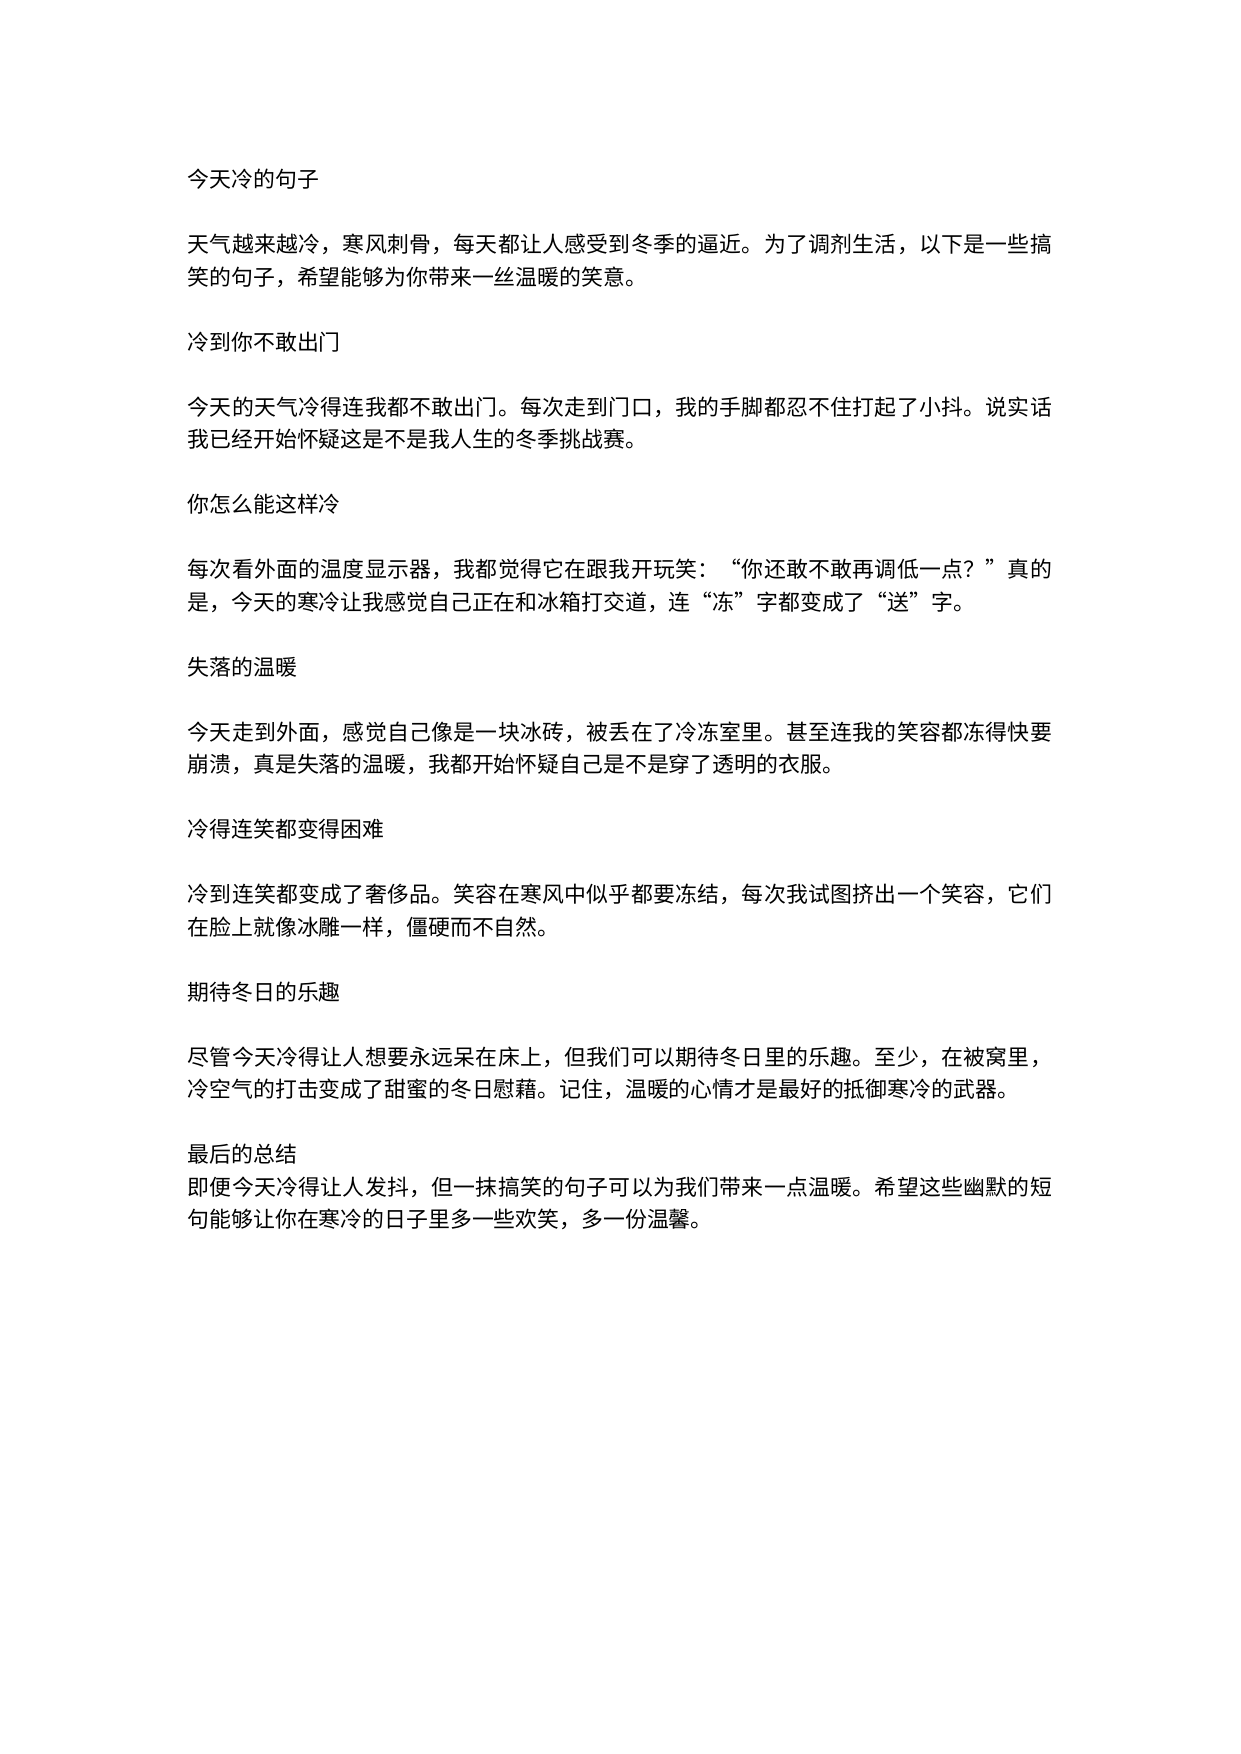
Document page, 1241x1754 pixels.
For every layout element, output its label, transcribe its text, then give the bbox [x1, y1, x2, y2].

text 冷到连笑都变成了奢侈品。笑容在寒风中似乎都要冻结，每次我试图挤出一个笑容，它们在脸上就像冰雕一样，僵硬而不自然。 [187, 877, 1053, 942]
text 失落的温暖 [187, 649, 1053, 682]
text 今天冷的句子 [187, 162, 1053, 194]
text 尽管今天冷得让人想要永远呆在床上，但我们可以期待冬日里的乐趣。至少，在被窝里，冷空气的打击变成了甜蜜的冬日慰藉。记住，温暖的心情才是最好的抵御寒冷的武器。 [187, 1039, 1053, 1104]
text 冷得连笑都变得困难 [187, 812, 1053, 844]
text 最后的总结 [187, 1137, 1053, 1169]
text 今天走到外面，感觉自己像是一块冰砖，被丢在了冷冻室里。甚至连我的笑容都冻得快要崩溃，真是失落的温暖，我都开始怀疑自己是不是穿了透明的衣服。 [187, 714, 1053, 779]
text 期待冬日的乐趣 [187, 974, 1053, 1007]
text 你怎么能这样冷 [187, 487, 1053, 519]
text 每次看外面的温度显示器，我都觉得它在跟我开玩笑：“你还敢不敢再调低一点？”真的是，今天的寒冷让我感觉自己正在和冰箱打交道，连“冻”字都变成了“送”字。 [187, 552, 1053, 617]
text 冷到你不敢出门 [187, 324, 1053, 357]
text 天气越来越冷，寒风刺骨，每天都让人感受到冬季的逼近。为了调剂生活，以下是一些搞笑的句子，希望能够为你带来一丝温暖的笑意。 [187, 227, 1053, 292]
text 今天的天气冷得连我都不敢出门。每次走到门口，我的手脚都忍不住打起了小抖。说实话，我已经开始怀疑这是不是我人生的冬季挑战赛。 [187, 389, 1053, 454]
text 即便今天冷得让人发抖，但一抹搞笑的句子可以为我们带来一点温暖。希望这些幽默的短句能够让你在寒冷的日子里多一些欢笑，多一份温馨。 [187, 1169, 1053, 1234]
